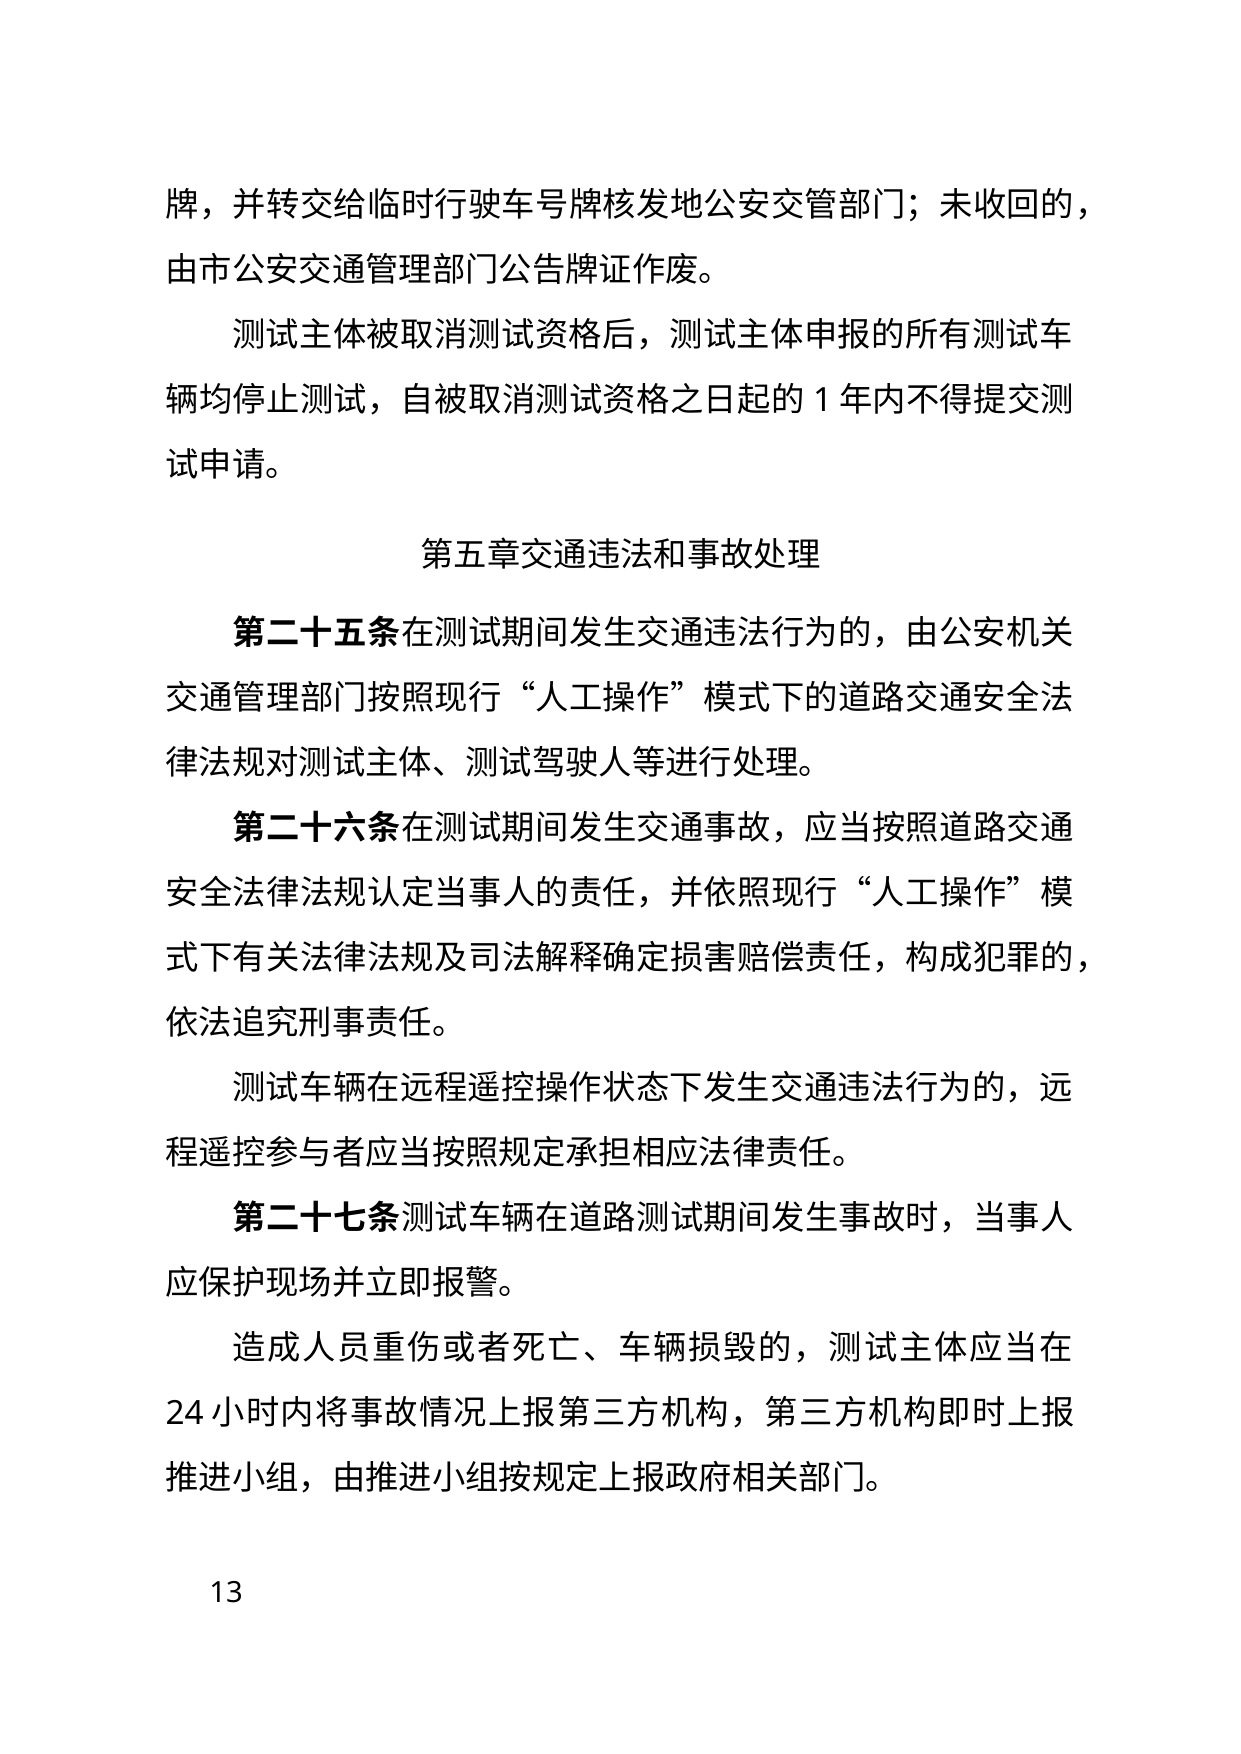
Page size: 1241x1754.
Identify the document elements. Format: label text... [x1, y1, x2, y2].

text 第五章交通违法和事故处理 [165, 520, 1075, 585]
text 第二十六条在测试期间发生交通事故，应当按照道路交通安全法律法规认定当事人的责任，并依照现行“人工操作”模式下有关法律法规及司法解释确定损害赔偿责任，构成犯罪的，依法追究刑事责任。 [165, 792, 1075, 1052]
text 测试主体被取消测试资格后，测试主体申报的所有测试车辆均停止测试，自被取消测试资格之日起的1年内不得提交测试申请。 [165, 300, 1075, 495]
text 第二十五条在测试期间发生交通违法行为的，由公安机关交通管理部门按照现行“人工操作”模式下的道路交通安全法律法规对测试主体、测试驾驶人等进行处理。 [165, 597, 1075, 792]
text 造成人员重伤或者死亡、车辆损毁的，测试主体应当在24小时内将事故情况上报第三方机构，第三方机构即时上报推进小组，由推进小组按规定上报政府相关部门。 [165, 1312, 1075, 1507]
text 测试车辆在远程遥控操作状态下发生交通违法行为的，远程遥控参与者应当按照规定承担相应法律责任。 [165, 1052, 1075, 1182]
text 第二十七条测试车辆在道路测试期间发生事故时，当事人应保护现场并立即报警。 [165, 1182, 1075, 1312]
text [165, 170, 1075, 300]
